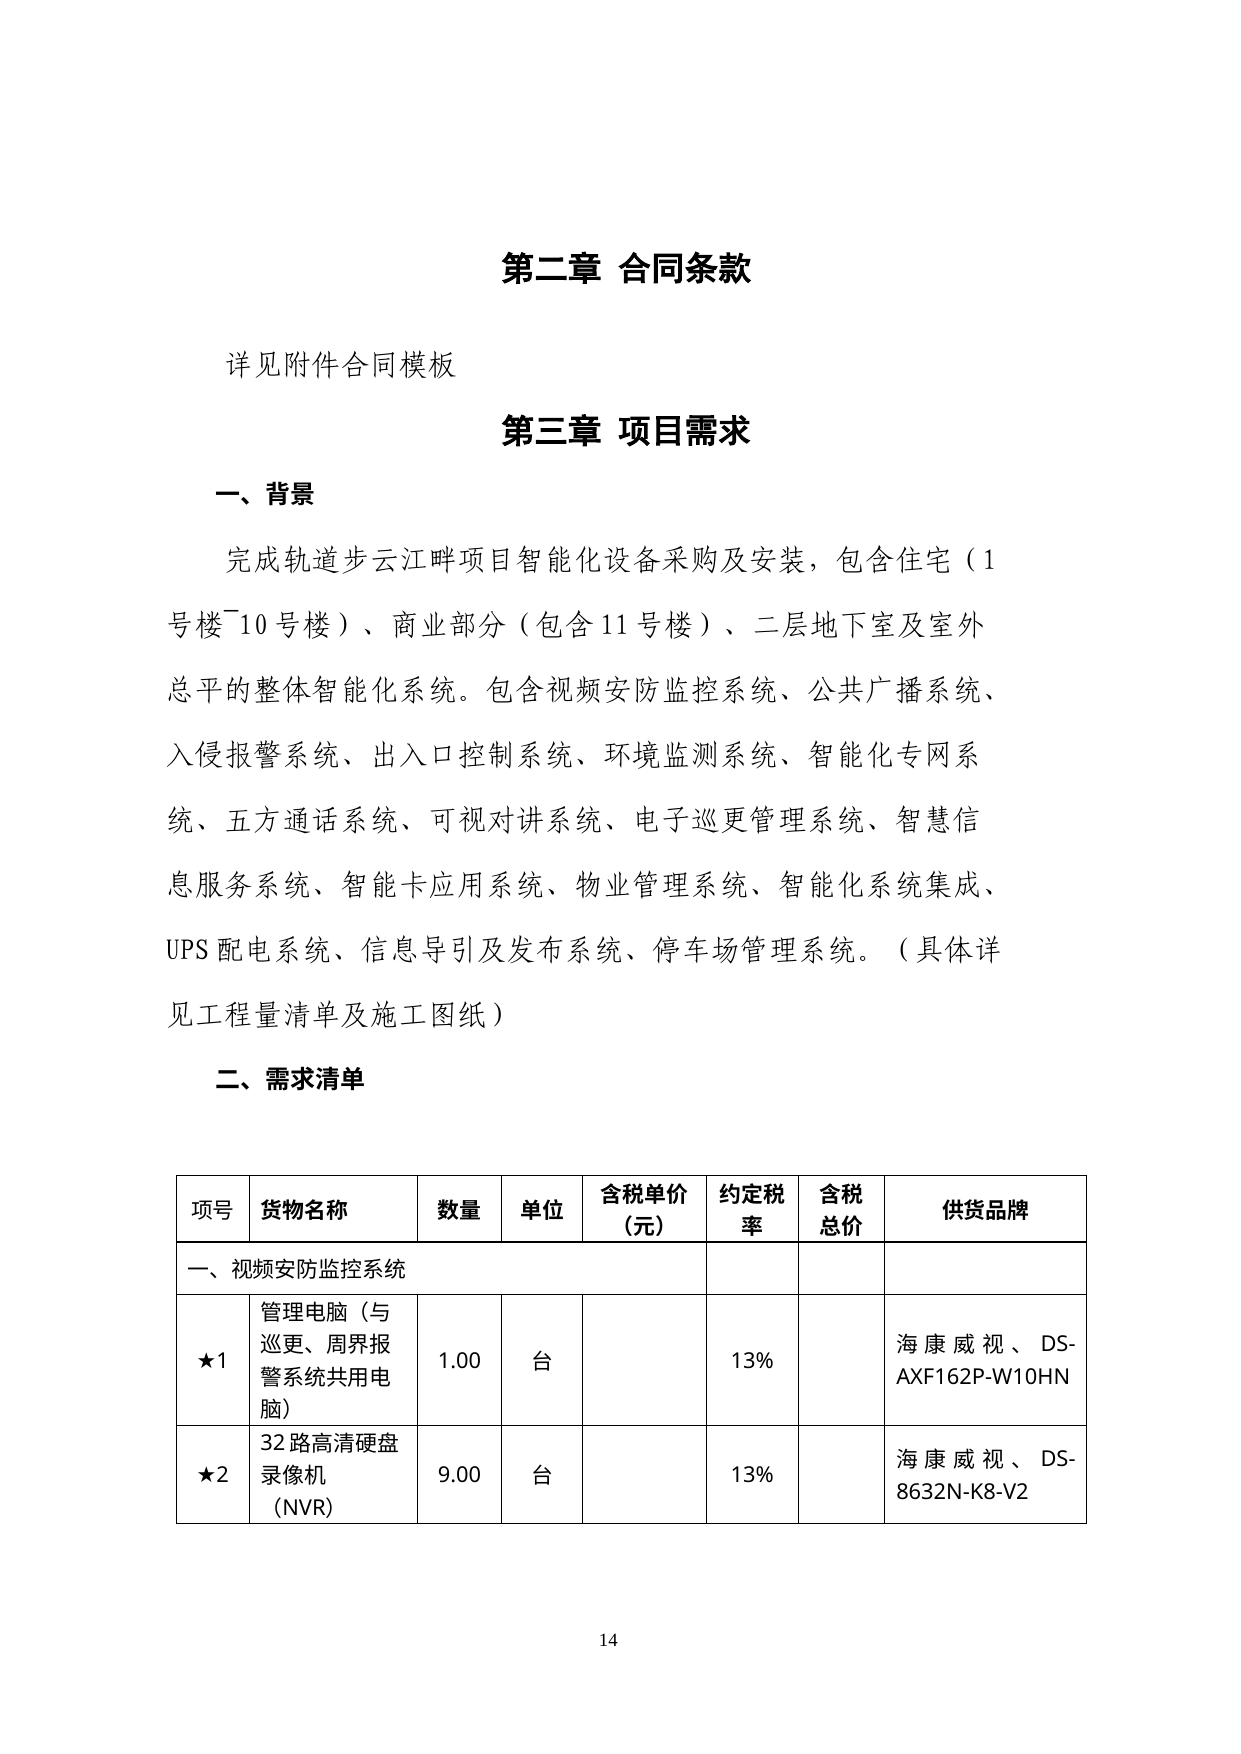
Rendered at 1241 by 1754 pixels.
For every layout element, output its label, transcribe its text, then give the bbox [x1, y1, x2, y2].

table_cell 13% [707, 1295, 798, 1424]
table_cell 海康威视、DS-8632N-K8-V2 [885, 1426, 1086, 1523]
table_cell [707, 1243, 798, 1293]
table_cell [799, 1295, 884, 1424]
table_header 含税总价 [799, 1176, 884, 1241]
table_cell [885, 1243, 1086, 1293]
table_header 单位 [502, 1176, 582, 1241]
table_header 约定税率 [707, 1176, 798, 1241]
text 完成轨道步云江畔项目智能化设备采购及安装，包含住宅（1号楼~10号楼）、商业部分（包含11号楼）、二层地下室及室外总平的整体智能化系统。包含视频安防监控系统、公共广播系统、入侵报警系统、出入口控制系统、环境监测系统、智能化专网系统、五方通话系统、可视对讲系统、电子巡更管理系统、智慧信息服务系统、智能卡应用系统、物业管理系统、智能化系统集成、UPS配电系统、信息导引及发布系统、停车场管理系统。（具体详见工程量清单及施工图纸） [165, 525, 1008, 1045]
table_cell 海康威视、DS-AXF162P-W10HN [885, 1295, 1086, 1424]
table_header 含税单价 （元） [583, 1176, 706, 1241]
table_cell 台 [502, 1426, 582, 1523]
table_header 货物名称 [250, 1176, 417, 1241]
table_cell 1.00 [418, 1295, 501, 1424]
table_header 供货品牌 [885, 1176, 1086, 1241]
table_cell 13% [707, 1426, 798, 1523]
table_cell [799, 1426, 884, 1523]
table_cell 9.00 [418, 1426, 501, 1523]
table_header 项号 [177, 1176, 249, 1241]
table_cell ★2 [177, 1426, 249, 1523]
text 详见附件合同模板 [165, 330, 1087, 395]
table_cell 台 [502, 1295, 582, 1424]
list 需求清单 [165, 1045, 1087, 1110]
text 第二章 合同条款 [165, 233, 1087, 298]
table_cell 管理电脑（与巡更、周界报警系统共用电脑） [250, 1295, 417, 1424]
text 第三章 项目需求 [165, 395, 1087, 460]
table_cell 32路高清硬盘录像机（NVR） [250, 1426, 417, 1523]
table_header 数量 [418, 1176, 501, 1241]
table_cell 一、视频安防监控系统 [177, 1243, 706, 1293]
text 一、背景 [165, 460, 1087, 525]
table_cell [583, 1295, 706, 1424]
table_cell [583, 1426, 706, 1523]
table_cell ★1 [177, 1295, 249, 1424]
table_cell [799, 1243, 884, 1293]
